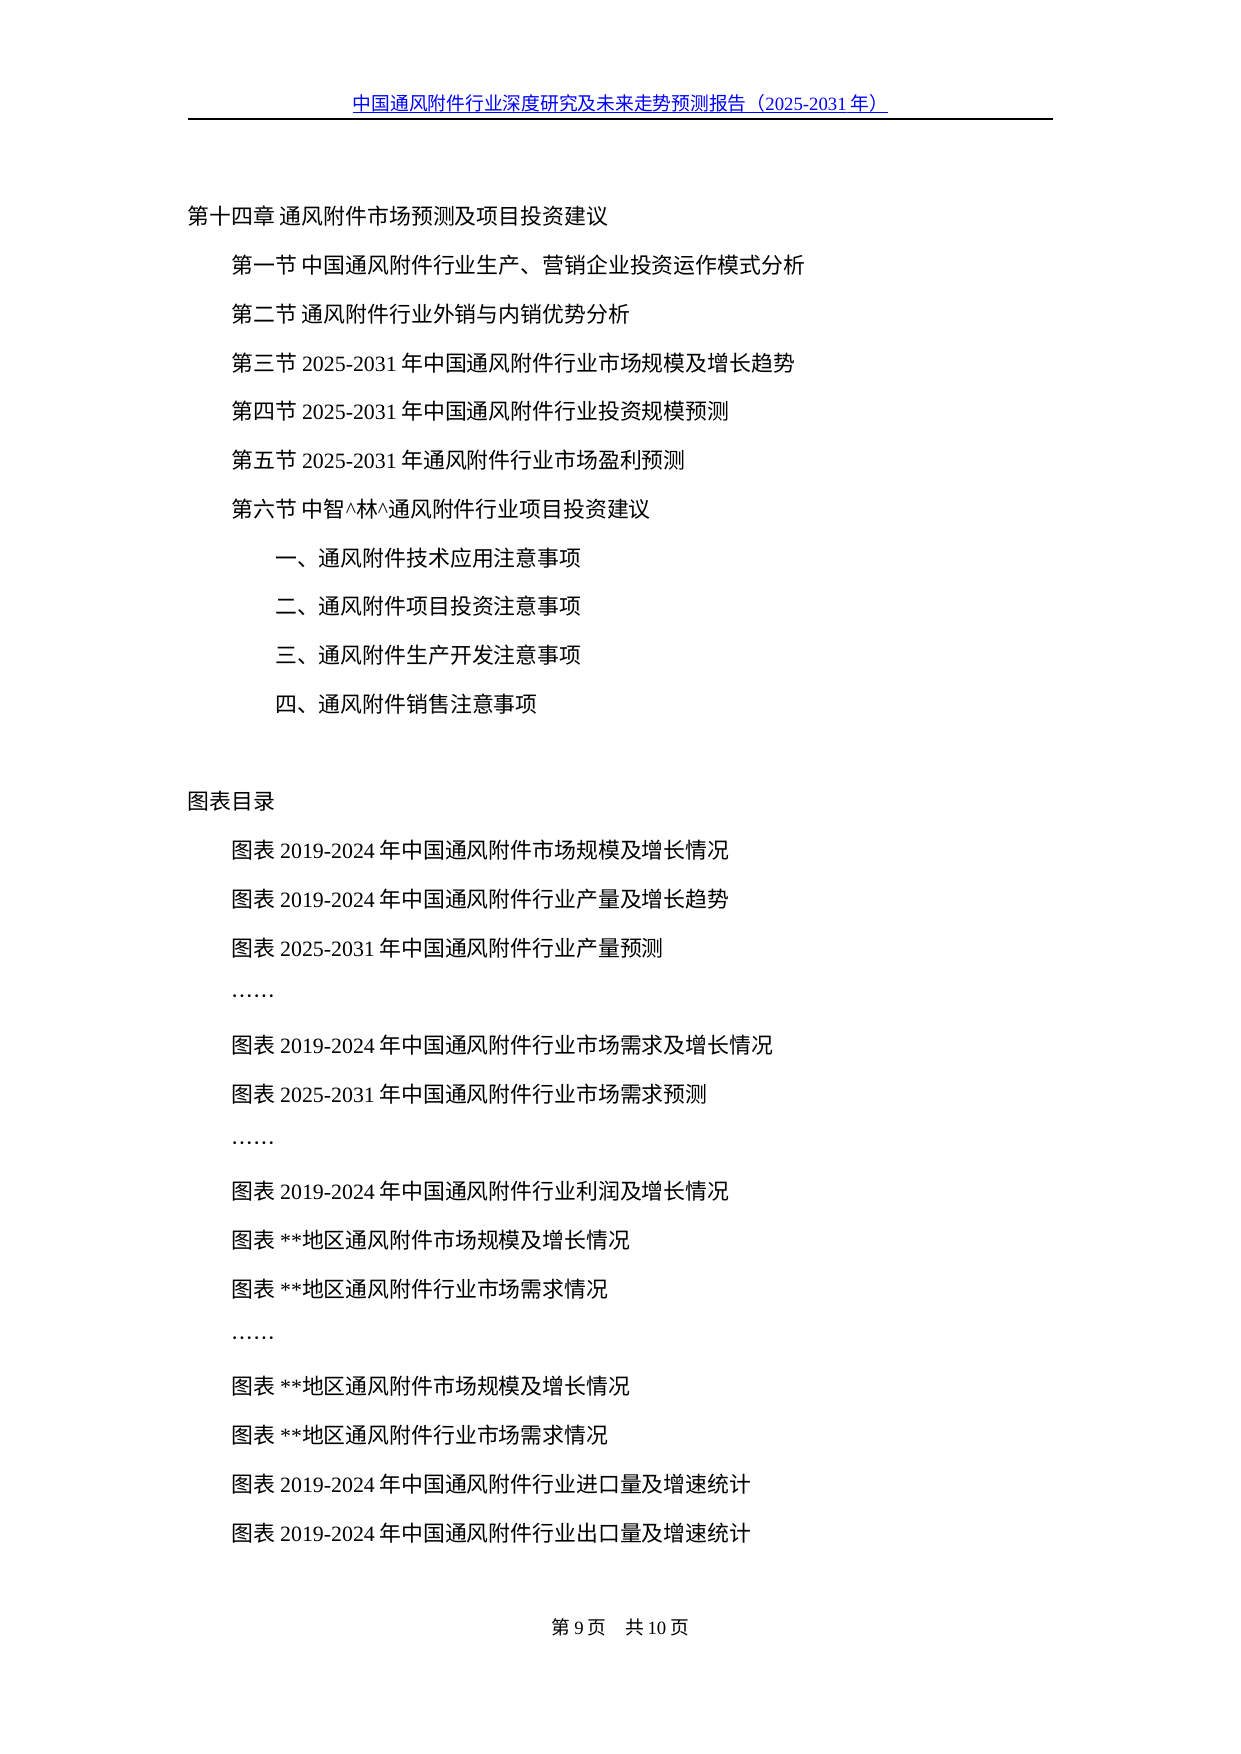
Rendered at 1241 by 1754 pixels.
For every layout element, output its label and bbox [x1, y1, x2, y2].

text [187, 150, 1053, 1548]
